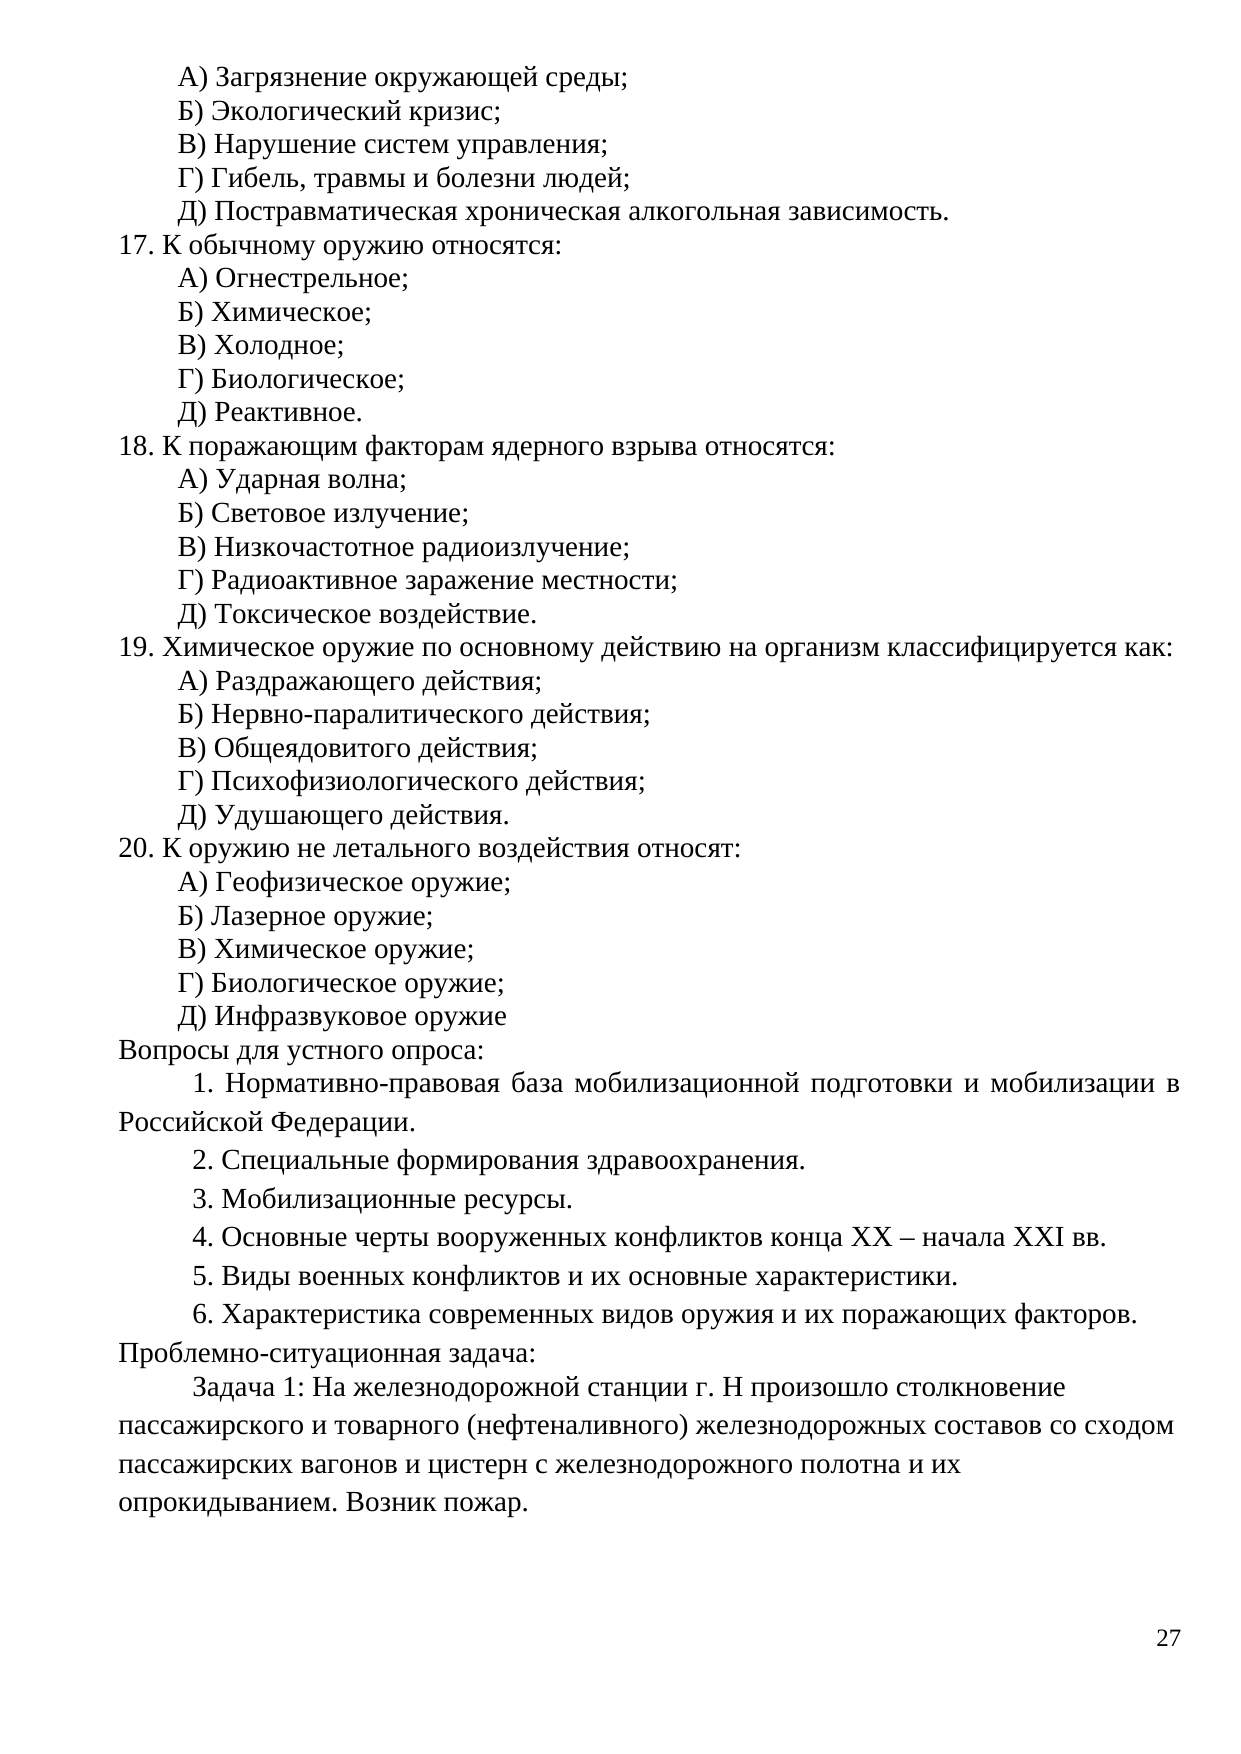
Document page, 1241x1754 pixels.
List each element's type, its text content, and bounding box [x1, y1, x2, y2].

text А) Огнестрельное; [118, 260, 1181, 294]
text А) Ударная волна; [118, 462, 1181, 495]
text Г) Психофизиологического действия; [118, 763, 1181, 797]
text Г) Гибель, травмы и болезни людей; [118, 160, 1181, 193]
text Б) Химическое; [118, 294, 1181, 327]
text Проблемно-ситуационная задача: [118, 1335, 1181, 1369]
text Г) Радиоактивное заражение местности; [118, 562, 1181, 596]
text Д) Реактивное. [118, 394, 1181, 428]
text 4. Основные черты вооруженных конфликтов конца XX – начала XXI вв. [118, 1219, 1181, 1253]
text В) Холодное; [118, 327, 1181, 361]
text Г) Биологическое оружие; [118, 965, 1181, 998]
text Д) Токсическое воздействие. [118, 596, 1181, 629]
text Г) Биологическое; [118, 361, 1181, 394]
text Вопросы для устного опроса: [118, 1032, 1181, 1065]
text 6. Характеристика современных видов оружия и их поражающих факторов. [118, 1297, 1181, 1330]
text В) Низкочастотное радиоизлучение; [118, 529, 1181, 562]
text 19. Химическое оружие по основному действию на организм классифицируется как: [118, 629, 1181, 663]
text 18. К поражающим факторам ядерного взрыва относятся: [118, 428, 1181, 462]
text В) Химическое оружие; [118, 931, 1181, 965]
text 1. Нормативно-правовая база мобилизационной подготовки и мобилизации в Российской Федерации. [118, 1065, 1181, 1137]
text 2. Специальные формирования здравоохранения. [118, 1142, 1181, 1176]
text В) Общеядовитого действия; [118, 730, 1181, 763]
text 3. Мобилизационные ресурсы. [118, 1181, 1181, 1214]
text А) Загрязнение окружающей среды; [118, 59, 1181, 93]
text Задача 1: На железнодорожной станции г. Н произошло столкновение пассажирского и товарного (нефтеналивного) железнодорожных составов со сходом пассажирских вагонов и цистерн с железнодорожного полотна и их опрокидыванием. Возник пожар. [118, 1369, 1181, 1518]
text Б) Световое излучение; [118, 495, 1181, 529]
text В) Нарушение систем управления; [118, 126, 1181, 160]
text Б) Нервно-паралитического действия; [118, 696, 1181, 730]
text Д) Удушающего действия. [118, 797, 1181, 831]
text Б) Лазерное оружие; [118, 898, 1181, 931]
text А) Раздражающего действия; [118, 663, 1181, 696]
text Д) Постравматическая хроническая алкогольная зависимость. [118, 193, 1181, 227]
text А) Геофизическое оружие; [118, 864, 1181, 898]
text 17. К обычному оружию относятся: [118, 227, 1181, 260]
text Б) Экологический кризис; [118, 93, 1181, 126]
text Д) Инфразвуковое оружие [118, 998, 1181, 1032]
text 5. Виды военных конфликтов и их основные характеристики. [118, 1258, 1181, 1292]
text 20. К оружию не летального воздействия относят: [118, 831, 1181, 864]
